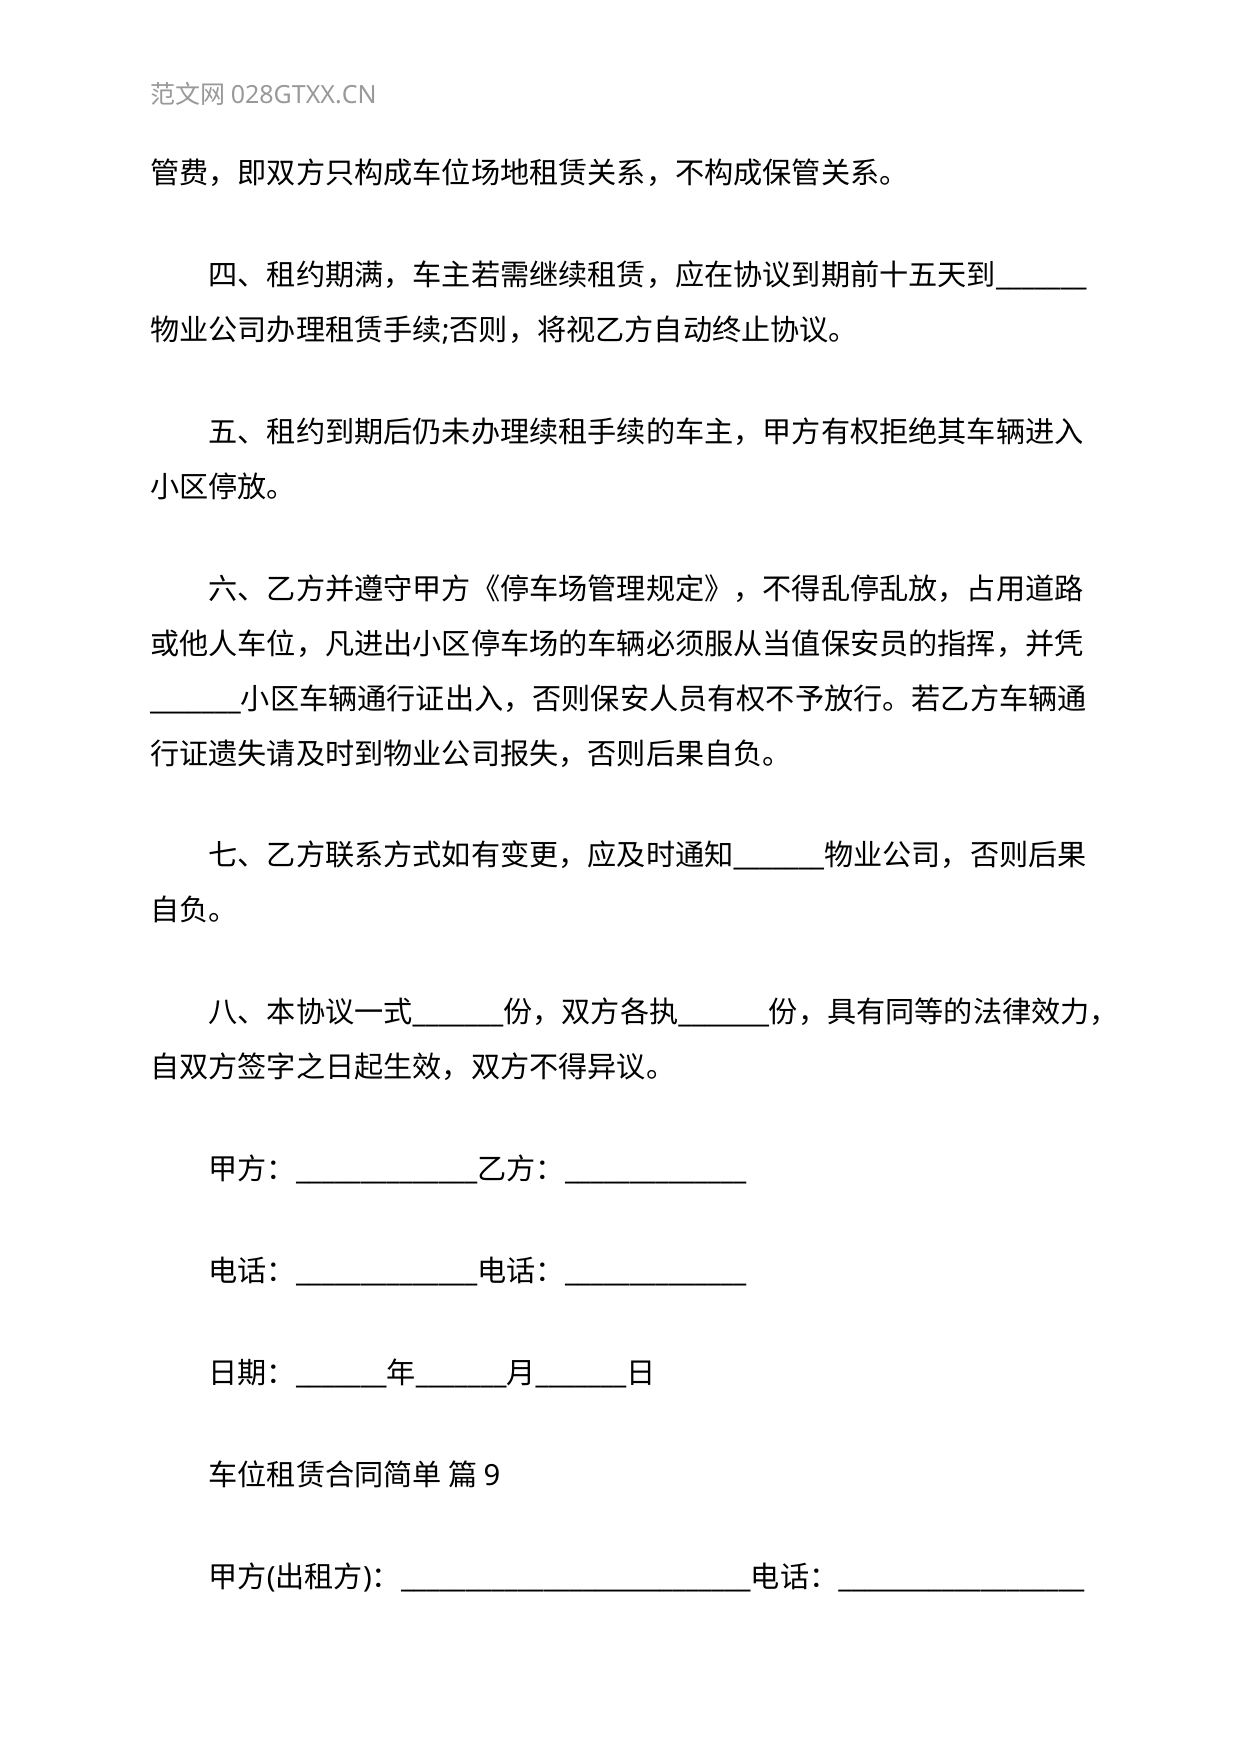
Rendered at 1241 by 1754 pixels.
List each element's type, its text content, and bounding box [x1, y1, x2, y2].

text 车位租赁合同简单 篇9 [150, 1451, 1090, 1494]
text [150, 1553, 1090, 1596]
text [150, 150, 1090, 192]
text 七、乙方联系方式如有变更，应及时通知_______物业公司，否则后果自负。 [150, 832, 1090, 929]
text 五、租约到期后仍未办理续租手续的车主，甲方有权拒绝其车辆进入小区停放。 [150, 409, 1090, 506]
text 八、本协议一式_______份，双方各执_______份，具有同等的法律效力，自双方签字之日起生效，双方不得异议。 [150, 989, 1090, 1086]
text 电话：______________电话：______________ [150, 1247, 1090, 1290]
text 六、乙方并遵守甲方《停车场管理规定》，不得乱停乱放，占用道路或他人车位，凡进出小区停车场的车辆必须服从当值保安员的指挥，并凭_______小区车辆通行证出入，否则保安人员有权不予放行。若乙方车辆通行证遗失请及时到物业公司报失，否则后果自负。 [150, 565, 1090, 772]
text 甲方：______________乙方：______________ [150, 1146, 1090, 1188]
text 日期：_______年_______月_______日 [150, 1349, 1090, 1392]
text 四、租约期满，车主若需继续租赁，应在协议到期前十五天到_______物业公司办理租赁手续;否则，将视乙方自动终止协议。 [150, 252, 1090, 349]
